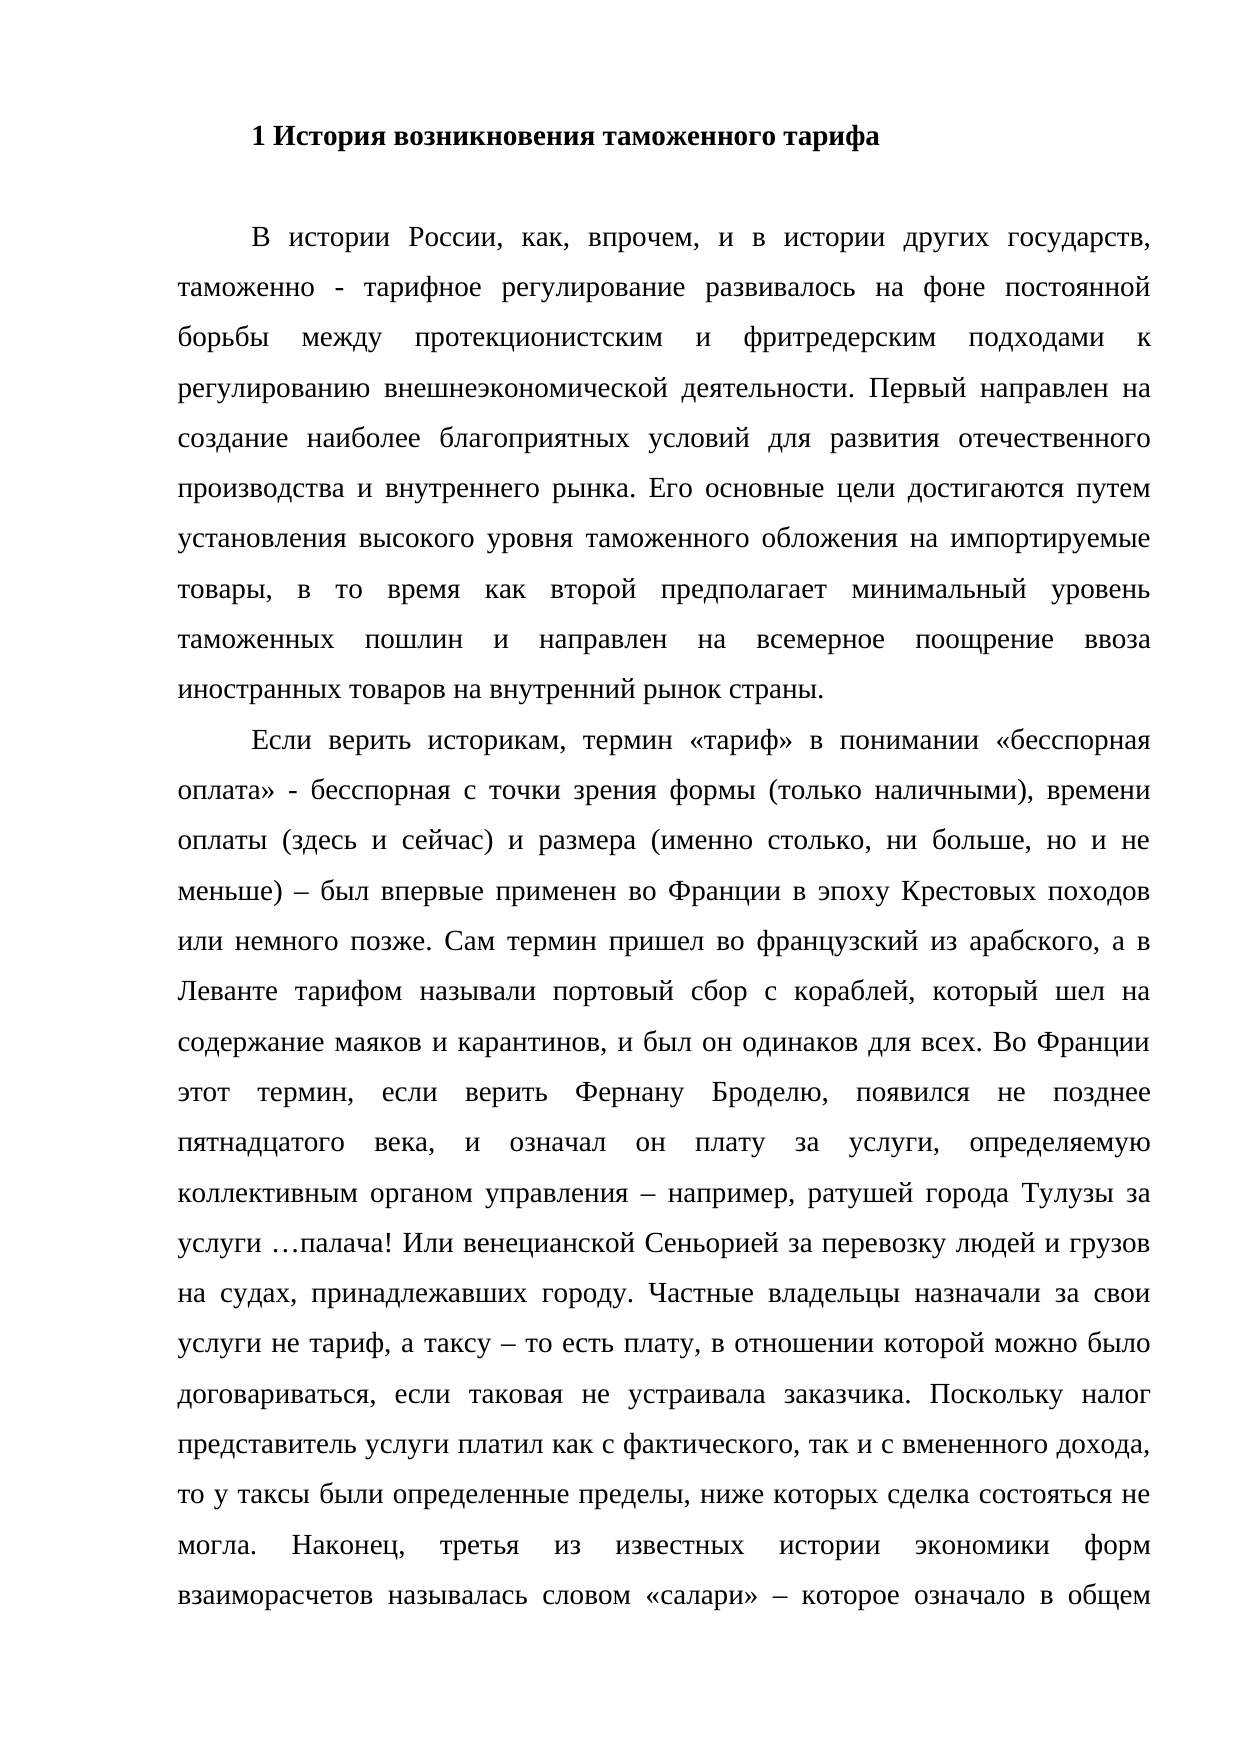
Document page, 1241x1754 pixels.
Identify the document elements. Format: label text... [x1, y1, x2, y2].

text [177, 722, 1152, 1611]
text В истории России, как, впрочем, и в истории других государств, таможенно - тарифное регулирование развивалось на фоне постоянной борьбы между протекционистским и фритредерским подходами к регулированию внешнеэкономической деятельности. Первый направлен на создание наиболее благоприятных условий для развития отечественного производства и внутреннего рынка. Его основные цели достигаются путем установления высокого уровня таможенного обложения на импортируемые товары, в то время как второй предполагает минимальный уровень таможенных пошлин и направлен на всемерное поощрение ввоза иностранных товаров на внутренний рынок страны. [177, 219, 1152, 705]
text 1 История возникновения таможенного тарифа [177, 118, 1152, 152]
